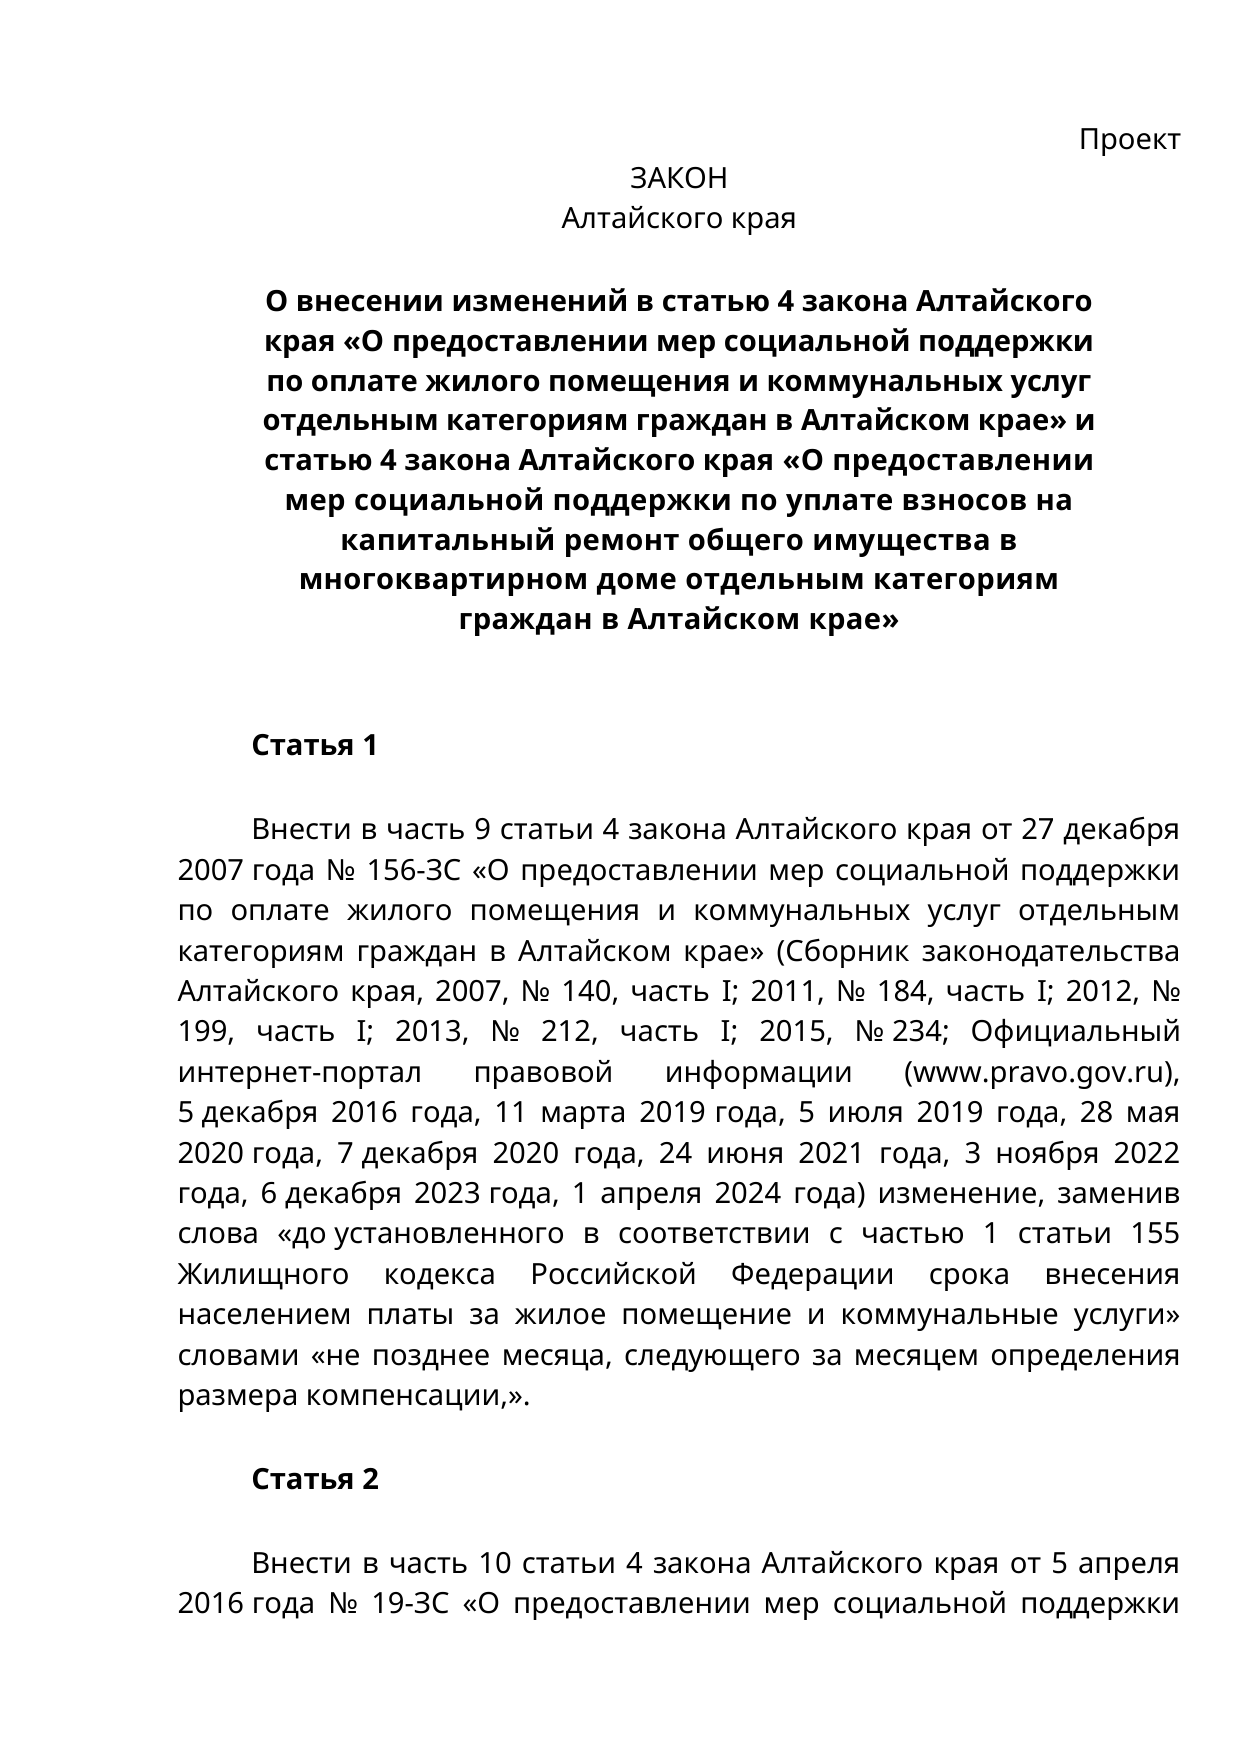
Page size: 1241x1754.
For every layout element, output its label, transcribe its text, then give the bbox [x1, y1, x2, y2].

title Алтайского края [177, 197, 1181, 237]
title ЗАКОН [177, 158, 1181, 197]
text О внесении изменений в статью 4 закона Алтайского края «О предоставлении мер социальной поддержки по оплате жилого помещения и коммунальных услуг отдельным категориям граждан в Алтайском крае» и статью 4 закона Алтайского края «О предоставлении мер социальной поддержки по уплате взносов на капитальный ремонт общего имущества в многоквартирном доме отдельным категориям граждан в Алтайском крае» [251, 281, 1107, 638]
title Статья 1 [177, 725, 1181, 764]
text Внести в часть 9 статьи 4 закона Алтайского края от 27 декабря 2007 года № 156-ЗС «О предоставлении мер социальной поддержки по оплате жилого помещения и коммунальных услуг отдельным категориям граждан в Алтайском крае» (Сборник законодательства Алтайского края, 2007, № 140, часть I; 2011, № 184, часть I; 2012, № 199, часть I; 2013, № 212, часть I; 2015, № 234; Официальный интернет-портал правовой информации (www.pravo.gov.ru), 5 декабря 2016 года, 11 марта 2019 года, 5 июля 2019 года, 28 мая 2020 года, 7 декабря 2020 года, 24 июня 2021 года, 3 ноября 2022 года, 6 декабря 2023 года, 1 апреля 2024 года) изменение, заменив слова «до установленного в соответствии с частью 1 статьи 155 Жилищного кодекса Российской Федерации срока внесения населением платы за жилое помещение и коммунальные услуги» словами «не позднее месяца, следующего за месяцем определения размера компенсации,». [177, 808, 1181, 1414]
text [177, 1542, 1181, 1622]
title Статья 2 [177, 1458, 1181, 1498]
text Проект [177, 118, 1181, 158]
